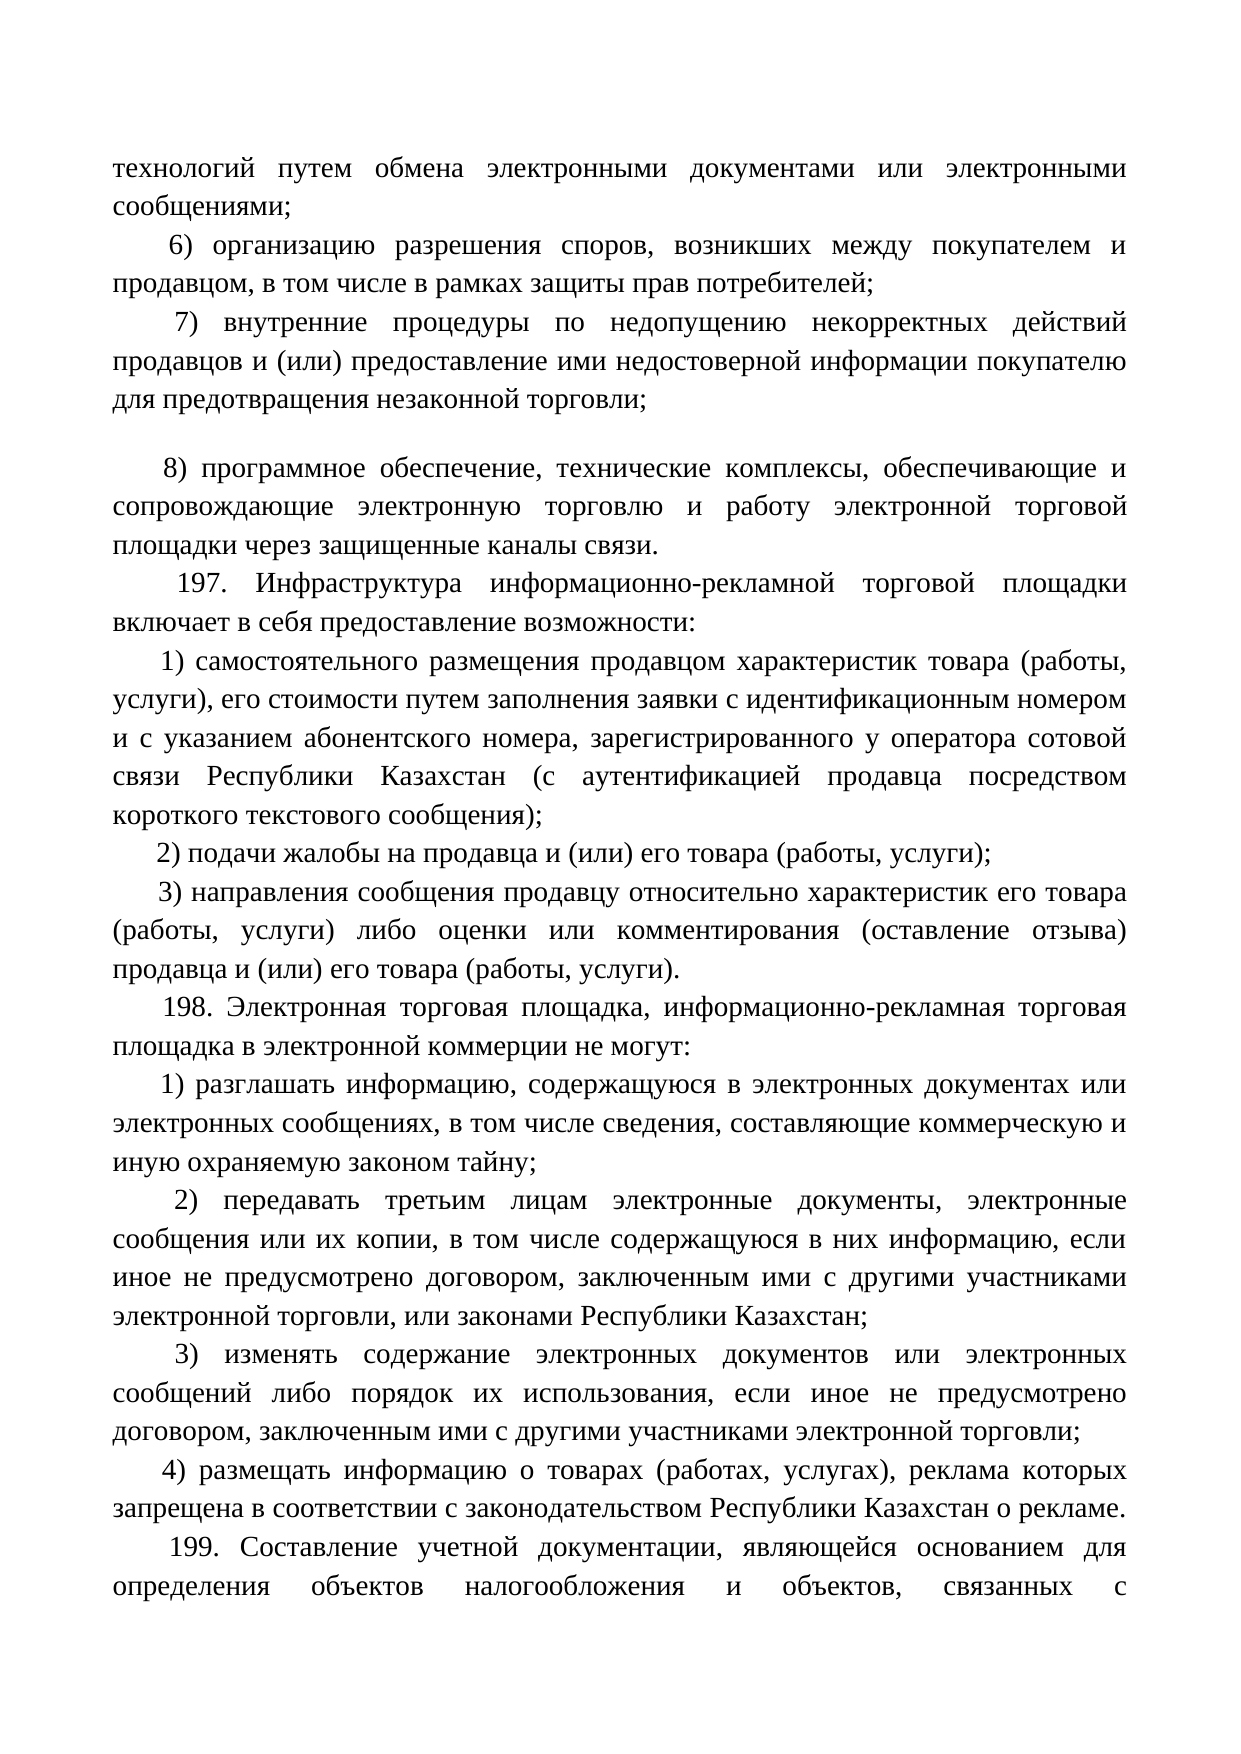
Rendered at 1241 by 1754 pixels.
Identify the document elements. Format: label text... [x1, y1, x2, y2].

text 2) подачи жалобы на продавца и (или) его товара (работы, услуги); [112, 835, 1128, 869]
text 3) изменять содержание электронных документов или электронных сообщений либо порядок их использования, если иное не предусмотрено договором, заключенным ими с другими участниками электронной торговли; [112, 1336, 1128, 1447]
text 6) организацию разрешения споров, возникших между покупателем и продавцом, в том числе в рамках защиты прав потребителей; [112, 227, 1128, 299]
text 7) внутренние процедуры по недопущению некорректных действий продавцов и (или) предоставление ими недостоверной информации покупателю для предотвращения незаконной торговли; [112, 304, 1128, 415]
text 197. Инфраструктура информационно-рекламной торговой площадки включает в себя предоставление возможности: [112, 566, 1128, 638]
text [112, 1529, 1128, 1601]
text 3) направления сообщения продавцу относительно характеристик его товара (работы, услуги) либо оценки или комментирования (оставление отзыва) продавца и (или) его товара (работы, услуги). [112, 874, 1128, 984]
text 1) самостоятельного размещения продавцом характеристик товара (работы, услуги), его стоимости путем заполнения заявки с идентификационным номером и с указанием абонентского номера, зарегистрированного у оператора сотовой связи Республики Казахстан (с аутентификацией продавца посредством короткого текстового сообщения); [112, 643, 1128, 830]
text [112, 150, 1128, 222]
text 2) передавать третьим лицам электронные документы, электронные сообщения или их копии, в том числе содержащуюся в них информацию, если иное не предусмотрено договором, заключенным ими с другими участниками электронной торговли, или законами Республики Казахстан; [112, 1182, 1128, 1331]
text 8) программное обеспечение, технические комплексы, обеспечивающие и сопровождающие электронную торговлю и работу электронной торговой площадки через защищенные каналы связи. [112, 450, 1128, 561]
text 1) разглашать информацию, содержащуюся в электронных документах или электронных сообщениях, в том числе сведения, составляющие коммерческую и иную охраняемую законом тайну; [112, 1067, 1128, 1177]
text 4) размещать информацию о товарах (работах, услугах), реклама которых запрещена в соответствии с законодательством Республики Казахстан о рекламе. [112, 1452, 1128, 1524]
text 198. Электронная торговая площадка, информационно-рекламная торговая площадка в электронной коммерции не могут: [112, 989, 1128, 1062]
